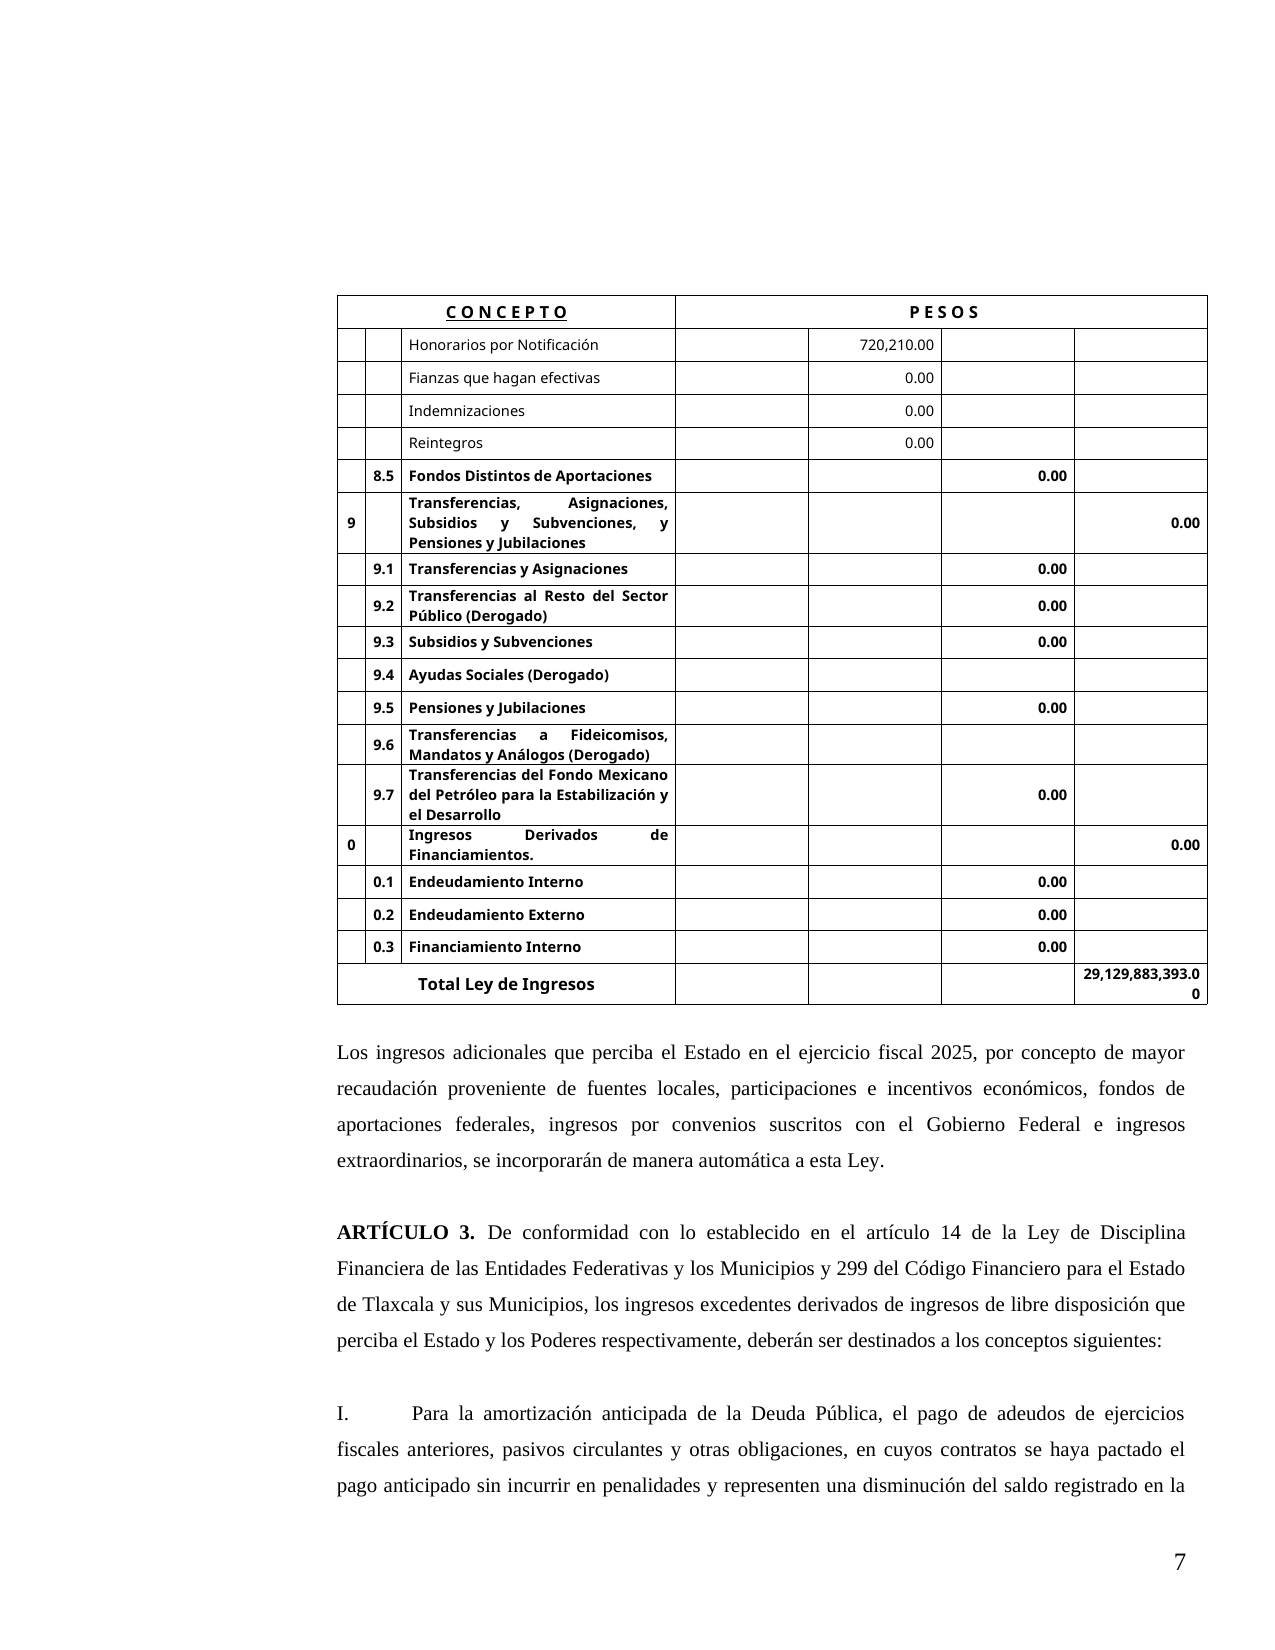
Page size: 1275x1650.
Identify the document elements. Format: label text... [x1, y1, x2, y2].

table_cell 0.00 [942, 554, 1074, 585]
table_cell 0.00 [809, 395, 941, 427]
table_cell 0.00 [942, 460, 1074, 492]
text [337, 1401, 1186, 1497]
table_cell [676, 725, 808, 764]
table_cell 0.00 [942, 586, 1074, 626]
table_cell [676, 659, 808, 691]
table_cell [676, 362, 808, 394]
table_cell 9.6 [366, 725, 401, 764]
table_cell [942, 725, 1074, 764]
table_cell [942, 395, 1074, 427]
table_cell Transferencias y Asignaciones [402, 554, 675, 585]
table_cell Transferencias, Asignaciones, Subsidios y Subvenciones, y Pensiones y Jubilaciones [402, 493, 675, 552]
table_cell [338, 554, 365, 585]
table_cell [366, 362, 401, 394]
table_cell Transferencias a Fideicomisos, Mandatos y Análogos (Derogado) [402, 725, 675, 764]
table_cell [676, 460, 808, 492]
table_cell [809, 554, 941, 585]
table_cell Fondos Distintos de Aportaciones [402, 460, 675, 492]
table_cell [1075, 899, 1207, 930]
table_cell Transferencias del Fondo Mexicano del Petróleo para la Estabilización y el Desarrollo [402, 765, 675, 824]
table_cell Fianzas que hagan efectivas [402, 362, 675, 394]
table_cell [338, 362, 365, 394]
table_cell [338, 725, 365, 764]
table_cell [676, 428, 808, 459]
table_cell [1075, 554, 1207, 585]
table_cell Reintegros [402, 428, 675, 459]
table_cell [676, 395, 808, 427]
table_cell 0.00 [942, 931, 1074, 963]
table_cell [366, 329, 401, 361]
table_cell [338, 428, 365, 459]
table_cell [809, 692, 941, 724]
table_cell 0.00 [1075, 826, 1207, 865]
table_cell [942, 826, 1074, 865]
table_cell Financiamiento Interno [402, 931, 675, 963]
table_cell [1075, 460, 1207, 492]
table_cell [338, 899, 365, 930]
table_cell [1075, 362, 1207, 394]
table_cell [338, 395, 365, 427]
table_cell 0.00 [809, 428, 941, 459]
table_cell [1075, 725, 1207, 764]
table_cell 9.3 [366, 627, 401, 658]
table_cell [338, 586, 365, 626]
table_cell Subsidios y Subvenciones [402, 627, 675, 658]
table_cell [338, 692, 365, 724]
table_cell [1075, 692, 1207, 724]
table_cell Total Ley de Ingresos [338, 964, 675, 1003]
table_cell [338, 329, 365, 361]
table_cell [676, 554, 808, 585]
text ARTÍCULO 3. De conformidad con lo establecido en el artículo 14 de la Ley de Disciplina Financiera de las Entidades Federativas y los Municipios y 299 del Código Financiero para el Estado de Tlaxcala y sus Municipios, los ingresos excedentes derivados de ingresos de libre disposición que perciba el Estado y los Poderes respectivamente, deberán ser destinados a los conceptos siguientes: [337, 1220, 1186, 1352]
table_cell [1075, 627, 1207, 658]
table_cell 0.00 [942, 627, 1074, 658]
table_cell 0.00 [942, 866, 1074, 898]
table_cell 9.2 [366, 586, 401, 626]
table_cell [366, 493, 401, 552]
table_cell [676, 586, 808, 626]
table_cell 8.5 [366, 460, 401, 492]
table_cell [366, 428, 401, 459]
table_cell Transferencias al Resto del Sector Público (Derogado) [402, 586, 675, 626]
table_cell [338, 866, 365, 898]
table_cell [809, 460, 941, 492]
table_cell [338, 765, 365, 824]
table_cell [676, 329, 808, 361]
table_cell [809, 586, 941, 626]
table_cell [1075, 765, 1207, 824]
table_cell 29,129,883,393.00 [1075, 964, 1207, 1003]
table_cell [676, 493, 808, 552]
table_cell Ingresos Derivados de Financiamientos. [402, 826, 675, 865]
table_cell 0.00 [942, 765, 1074, 824]
table_cell [338, 659, 365, 691]
table_cell Indemnizaciones [402, 395, 675, 427]
table_cell [1075, 329, 1207, 361]
table_cell [1075, 931, 1207, 963]
table_cell 9.4 [366, 659, 401, 691]
table_cell 0.00 [1075, 493, 1207, 552]
table_cell [676, 899, 808, 930]
table_cell [366, 826, 401, 865]
table_cell 0 [338, 826, 365, 865]
table_cell Ayudas Sociales (Derogado) [402, 659, 675, 691]
table_cell 0.00 [809, 362, 941, 394]
table_cell [942, 493, 1074, 552]
table_cell [809, 627, 941, 658]
table_cell 9.5 [366, 692, 401, 724]
table_cell [1075, 395, 1207, 427]
table_cell 9 [338, 493, 365, 552]
table_cell [809, 725, 941, 764]
table_cell Honorarios por Notificación [402, 329, 675, 361]
table_cell [942, 659, 1074, 691]
table_cell [676, 826, 808, 865]
table_cell [366, 395, 401, 427]
table_cell [676, 866, 808, 898]
table_cell [809, 765, 941, 824]
table_cell [809, 826, 941, 865]
table_cell Endeudamiento Interno [402, 866, 675, 898]
table_cell 0.00 [942, 899, 1074, 930]
table_cell Endeudamiento Externo [402, 899, 675, 930]
table_cell [1075, 428, 1207, 459]
table_cell [809, 964, 941, 1003]
table_cell [942, 428, 1074, 459]
table_cell [676, 931, 808, 963]
table_cell [942, 362, 1074, 394]
table_cell Pensiones y Jubilaciones [402, 692, 675, 724]
table_cell 0.1 [366, 866, 401, 898]
table_cell [676, 627, 808, 658]
table_cell 0.3 [366, 931, 401, 963]
table_cell 9.1 [366, 554, 401, 585]
table_cell [676, 964, 808, 1003]
table_header P E S O S [676, 296, 1207, 328]
table_cell [809, 866, 941, 898]
table_cell 0.2 [366, 899, 401, 930]
table_cell [338, 627, 365, 658]
table_cell [809, 659, 941, 691]
table_cell [809, 493, 941, 552]
text Los ingresos adicionales que perciba el Estado en el ejercicio fiscal 2025, por concepto de mayor recaudación proveniente de fuentes locales, participaciones e incentivos económicos, fondos de aportaciones federales, ingresos por convenios suscritos con el Gobierno Federal e ingresos extraordinarios, se incorporarán de manera automática a esta Ley. [337, 1040, 1186, 1172]
table_cell 0.00 [942, 692, 1074, 724]
table_cell [942, 964, 1074, 1003]
table_header C O N C E P T O [338, 296, 675, 328]
table_cell [809, 899, 941, 930]
table_cell [942, 329, 1074, 361]
table_cell [809, 931, 941, 963]
table_cell [338, 460, 365, 492]
table_cell [1075, 586, 1207, 626]
table_cell [1075, 866, 1207, 898]
table_cell [676, 765, 808, 824]
table_cell 9.7 [366, 765, 401, 824]
table_cell 720,210.00 [809, 329, 941, 361]
table_cell [338, 931, 365, 963]
table_cell [676, 692, 808, 724]
table_cell [1075, 659, 1207, 691]
